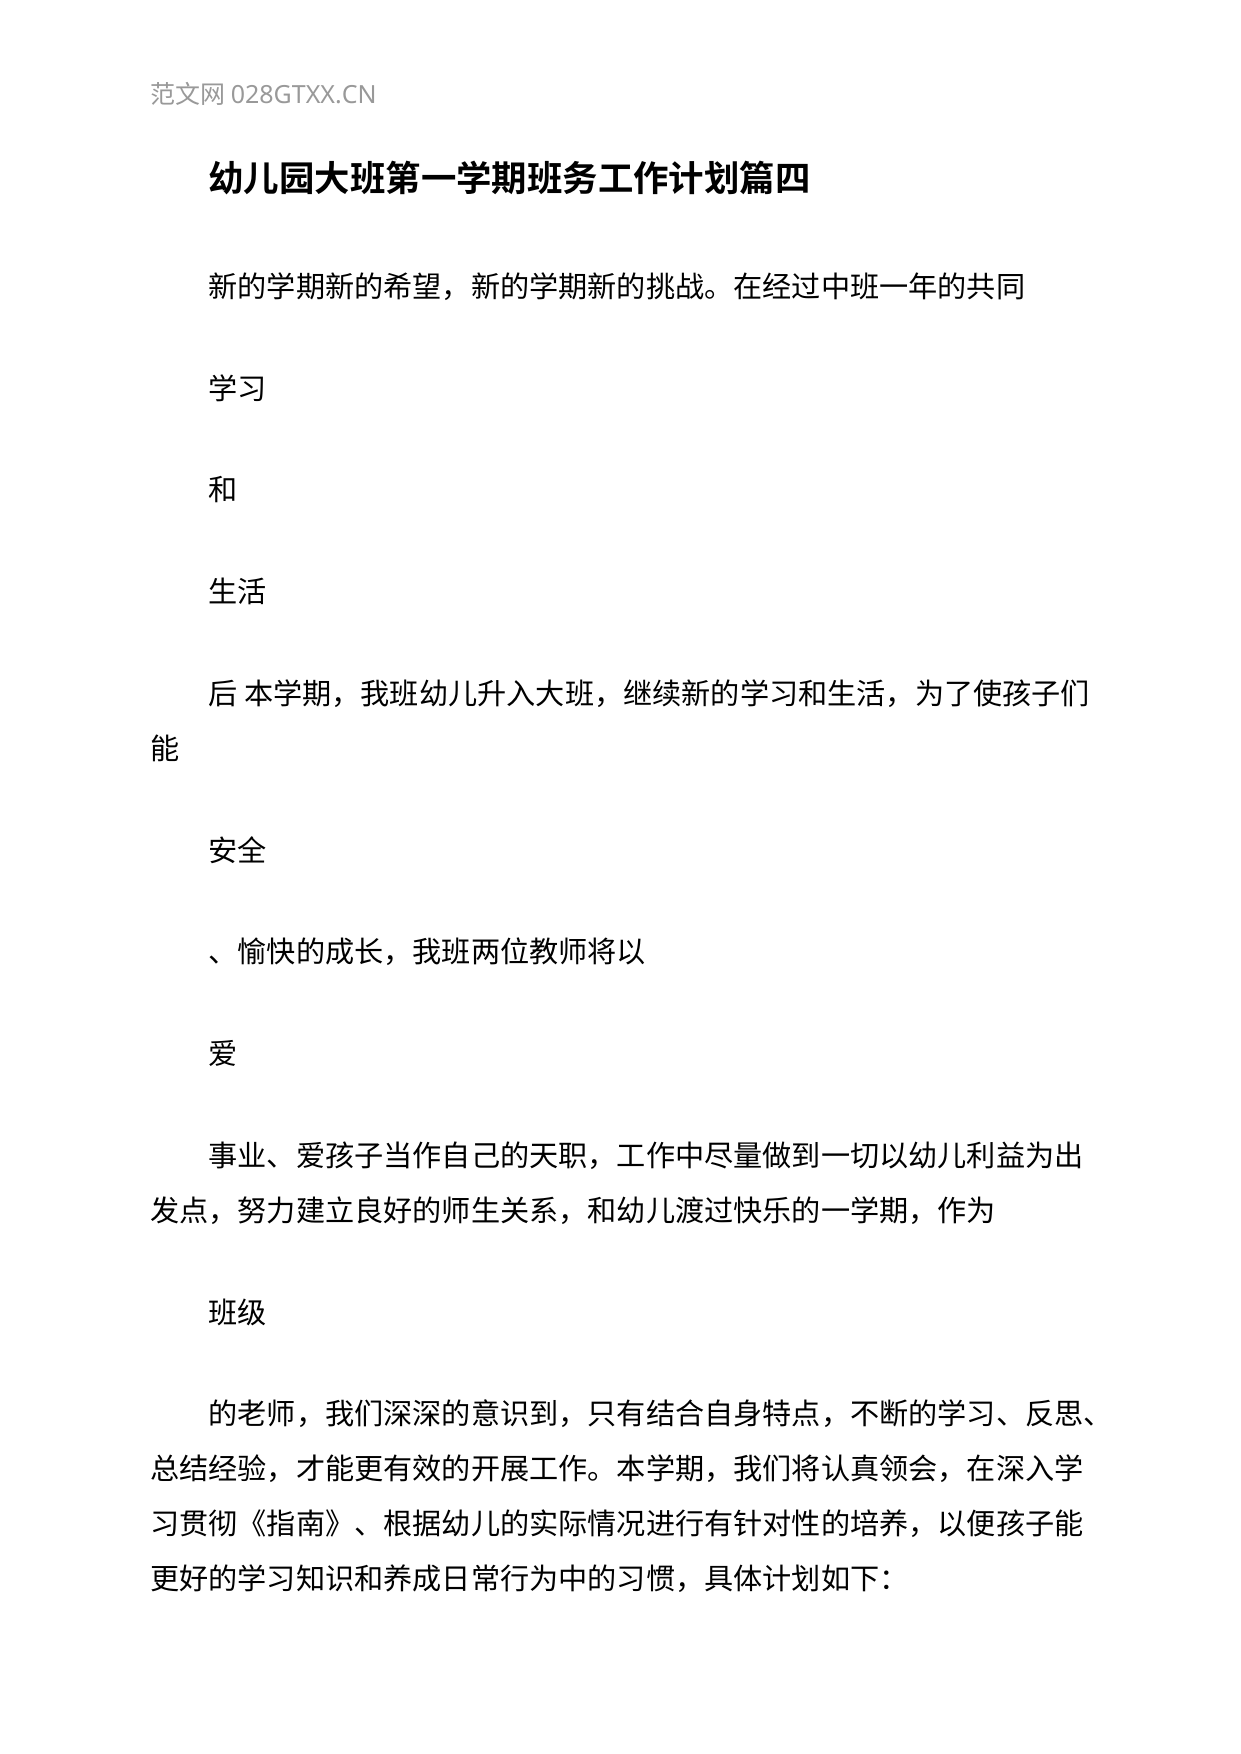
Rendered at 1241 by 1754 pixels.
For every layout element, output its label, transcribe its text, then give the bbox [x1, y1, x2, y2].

text 班级 [150, 1289, 1090, 1331]
text 新的学期新的希望，新的学期新的挑战。在经过中班一年的共同 [150, 263, 1090, 306]
text 爱 [150, 1031, 1090, 1073]
text 后 本学期，我班幼儿升入大班，继续新的学习和生活，为了使孩子们能 [150, 671, 1090, 768]
text 的老师，我们深深的意识到，只有结合自身特点，不断的学习、反思、总结经验，才能更有效的开展工作。本学期，我们将认真领会，在深入学习贯彻《指南》、根据幼儿的实际情况进行有针对性的培养，以便孩子能更好的学习知识和养成日常行为中的习惯，具体计划如下： [150, 1391, 1090, 1598]
text 事业、爱孩子当作自己的天职，工作中尽量做到一切以幼儿利益为出发点，努力建立良好的师生关系，和幼儿渡过快乐的一学期，作为 [150, 1132, 1090, 1230]
text 安全 [150, 827, 1090, 869]
text 学习 [150, 365, 1090, 407]
text 生活 [150, 569, 1090, 611]
text 和 [150, 467, 1090, 509]
text 、愉快的成长，我班两位教师将以 [150, 929, 1090, 971]
text 幼儿园大班第一学期班务工作计划篇四 [150, 150, 1090, 201]
